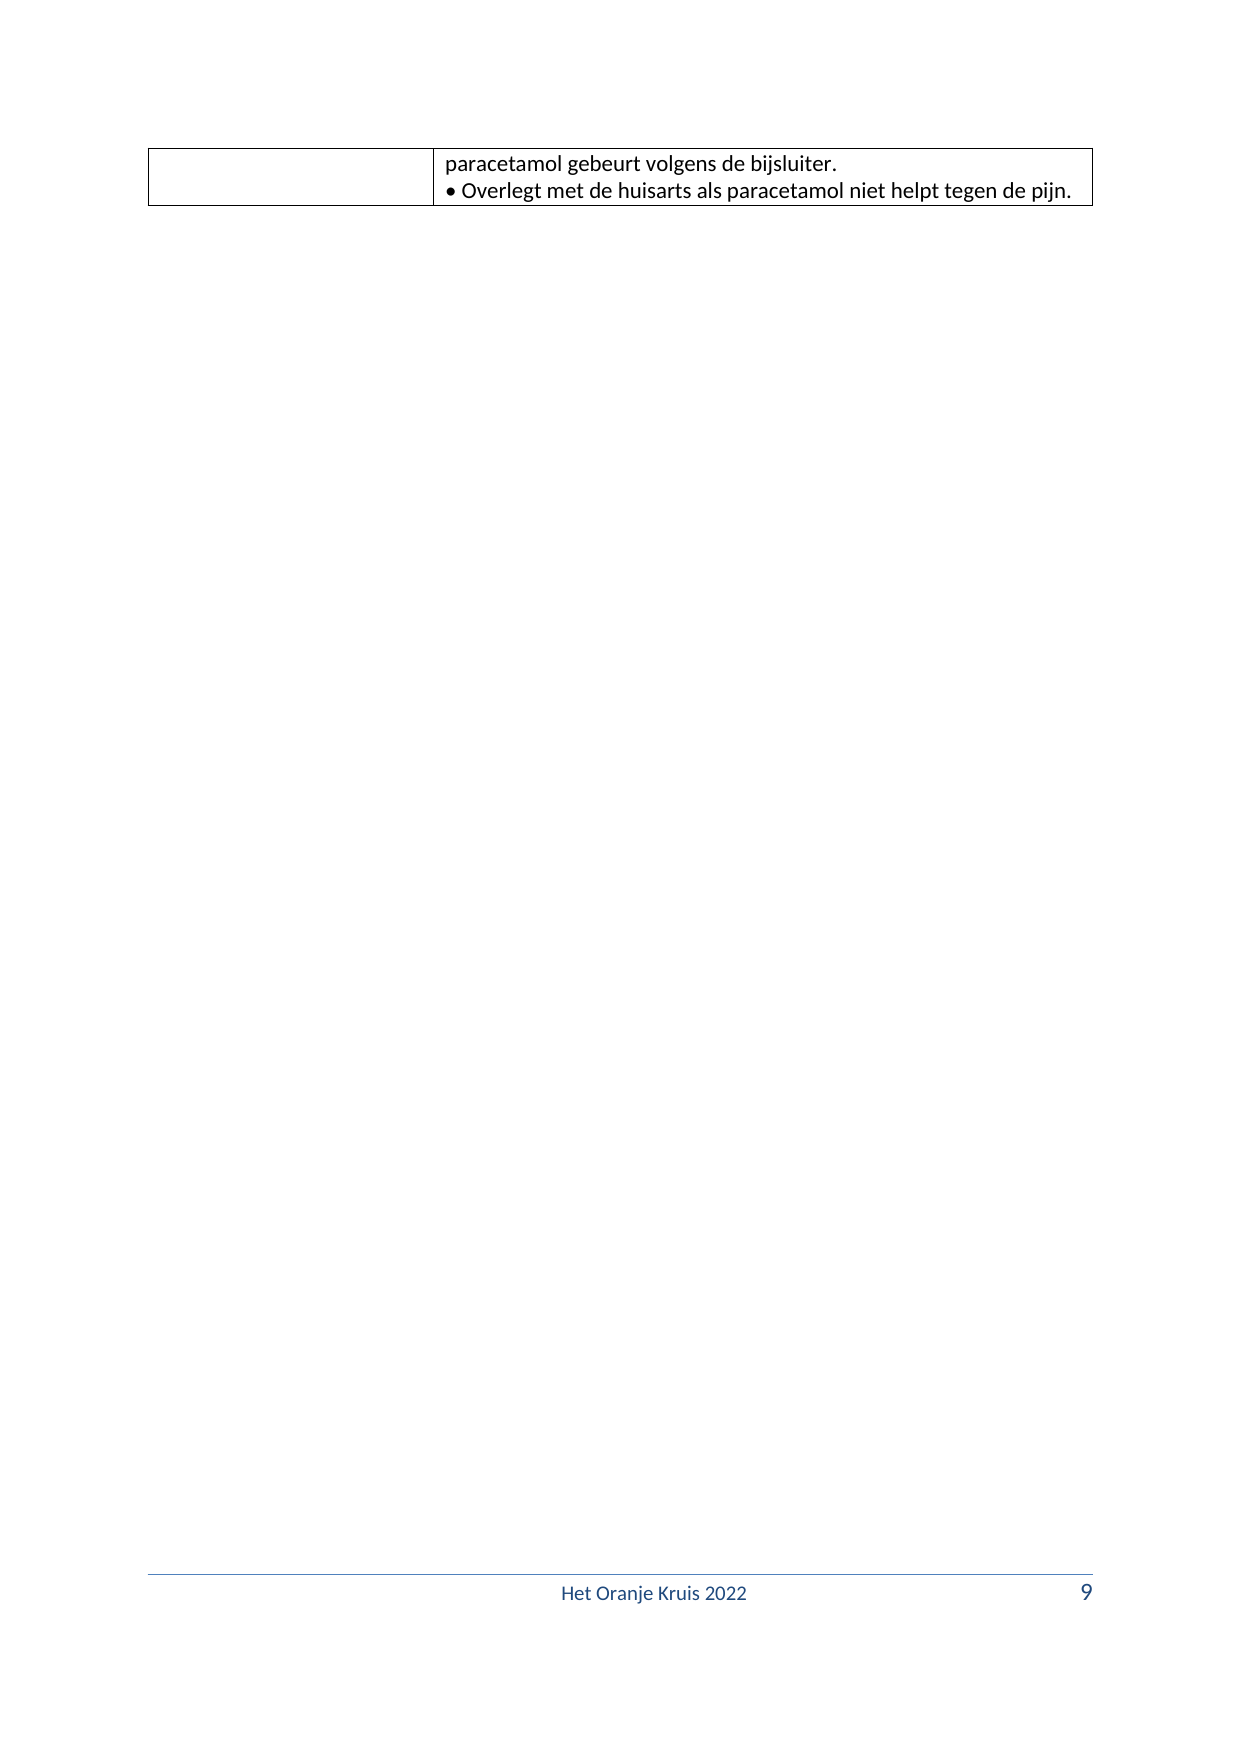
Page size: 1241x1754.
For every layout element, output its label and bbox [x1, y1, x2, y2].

table_cell [434, 149, 1092, 205]
